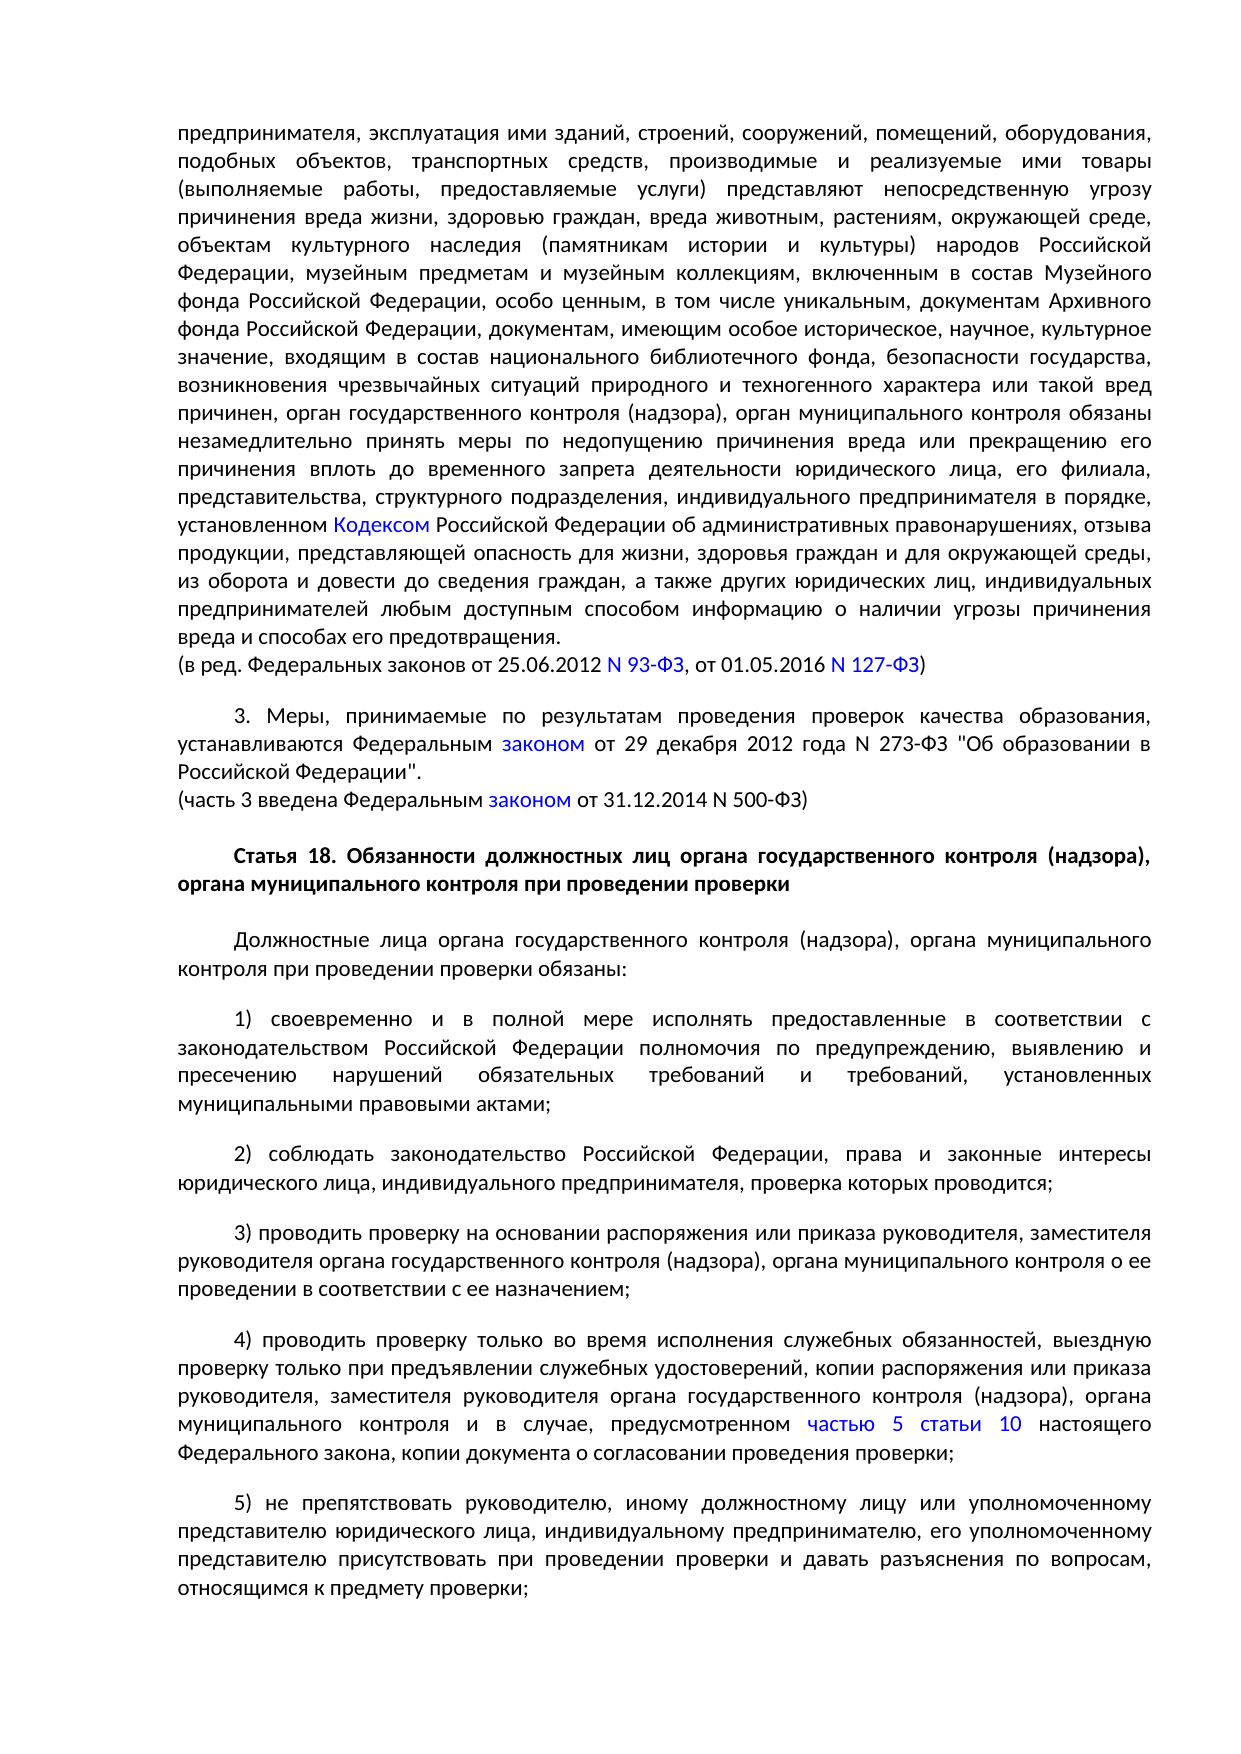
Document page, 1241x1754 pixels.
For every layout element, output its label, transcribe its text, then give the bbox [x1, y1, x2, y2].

text 5) не препятствовать руководителю, иному должностному лицу или уполномоченному представителю юридического лица, индивидуальному предпринимателю, его уполномоченному представителю присутствовать при проведении проверки и давать разъяснения по вопросам, относящимся к предмету проверки; [177, 1488, 1152, 1601]
text 3. Меры, принимаемые по результатам проведения проверок качества образования, устанавливаются Федеральным законом от 29 декабря 2012 года N 273-ФЗ "Об образовании в Российской Федерации". [177, 701, 1152, 786]
text 4) проводить проверку только во время исполнения служебных обязанностей, выездную проверку только при предъявлении служебных удостоверений, копии распоряжения или приказа руководителя, заместителя руководителя органа государственного контроля (надзора), органа муниципального контроля и в случае, предусмотренном частью 5 статьи 10 настоящего Федерального закона, копии документа о согласовании проведения проверки; [177, 1326, 1152, 1466]
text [177, 118, 1152, 651]
text (в ред. Федеральных законов от 25.06.2012 N 93-ФЗ, от 01.05.2016 N 127-ФЗ) [177, 651, 1152, 678]
text 2) соблюдать законодательство Российской Федерации, права и законные интересы юридического лица, индивидуального предпринимателя, проверка которых проводится; [177, 1139, 1152, 1196]
text 1) своевременно и в полной мере исполнять предоставленные в соответствии с законодательством Российской Федерации полномочия по предупреждению, выявлению и пресечению нарушений обязательных требований и требований, установленных муниципальными правовыми актами; [177, 1004, 1152, 1117]
text Должностные лица органа государственного контроля (надзора), органа муниципального контроля при проведении проверки обязаны: [177, 926, 1152, 982]
text (часть 3 введена Федеральным законом от 31.12.2014 N 500-ФЗ) [177, 786, 1152, 813]
text 3) проводить проверку на основании распоряжения или приказа руководителя, заместителя руководителя органа государственного контроля (надзора), органа муниципального контроля о ее проведении в соответствии с ее назначением; [177, 1218, 1152, 1303]
title Статья 18. Обязанности должностных лиц органа государственного контроля (надзора), органа муниципального контроля при проведении проверки [177, 842, 1152, 898]
